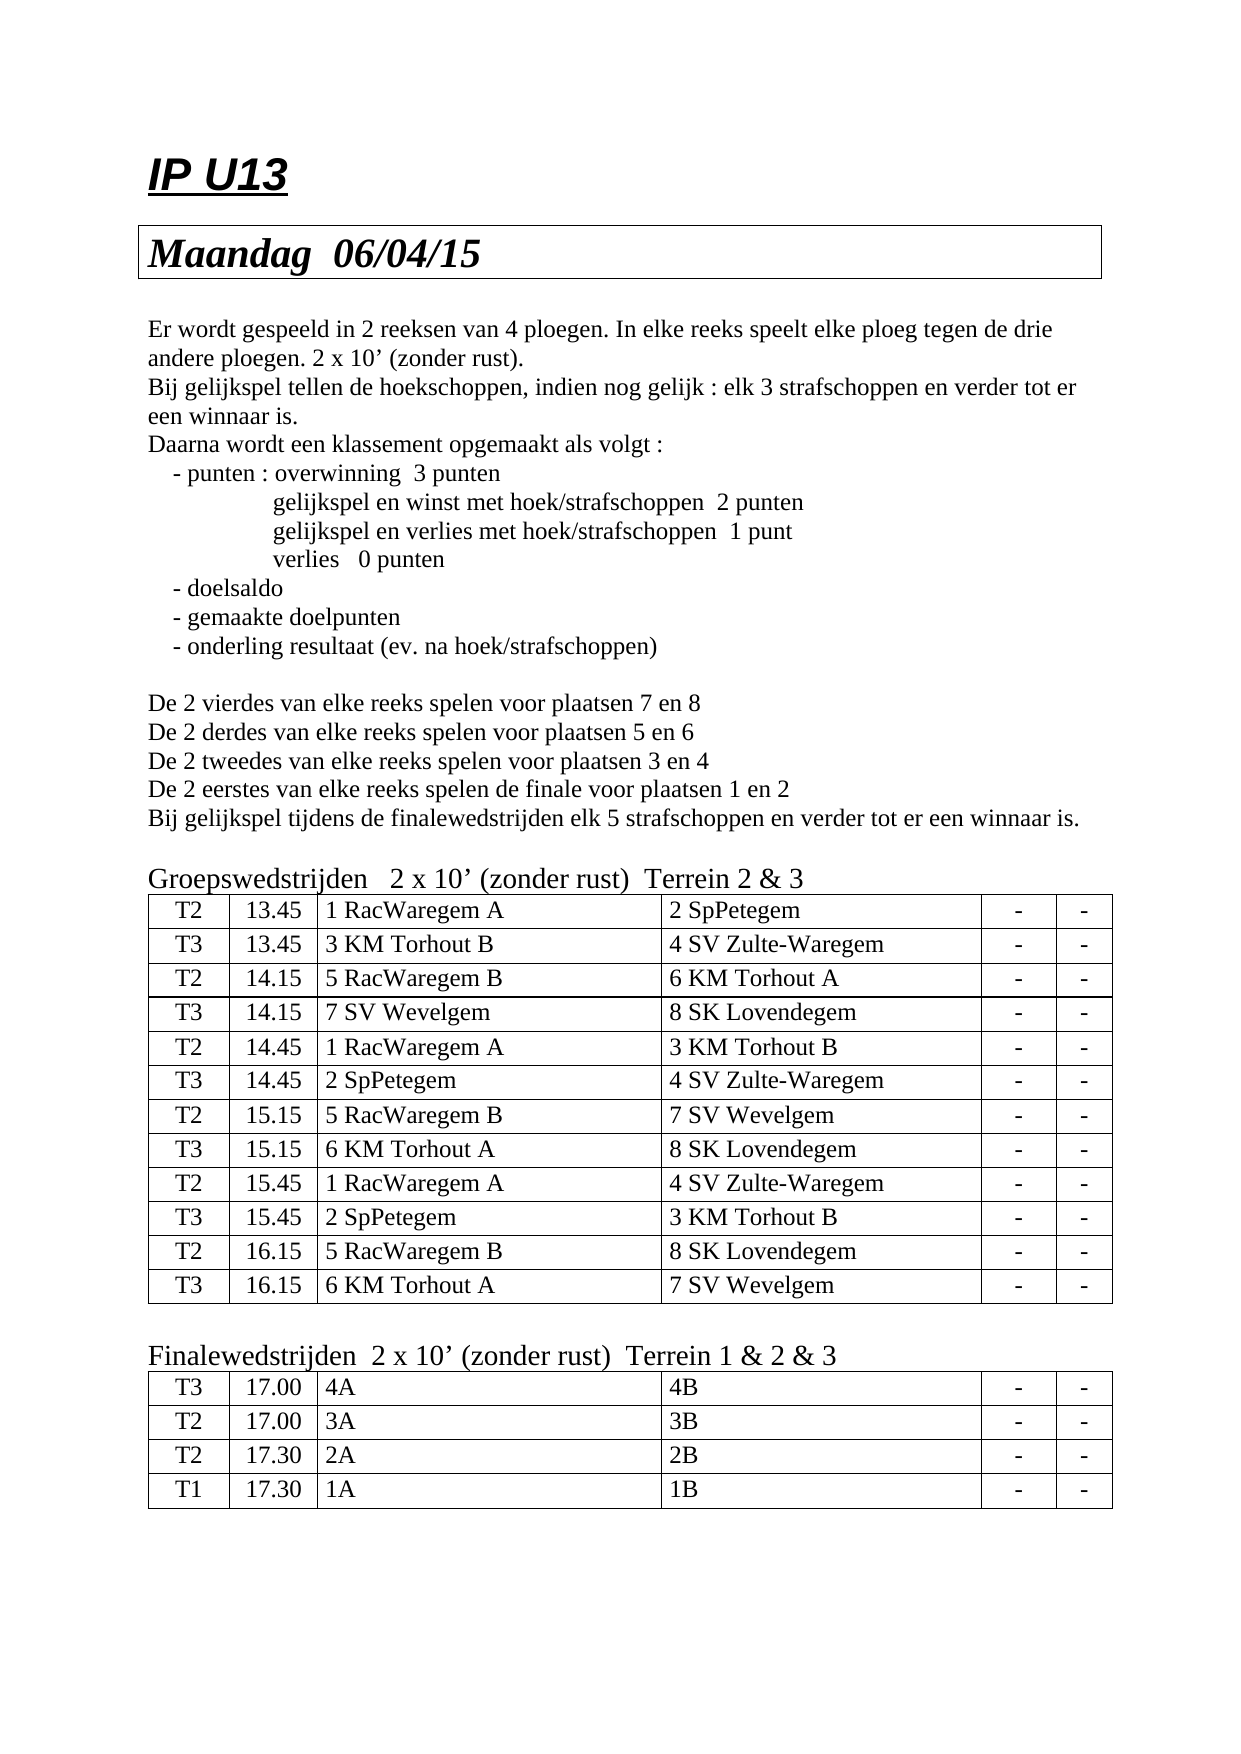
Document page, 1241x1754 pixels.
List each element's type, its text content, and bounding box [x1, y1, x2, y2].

table_cell 4 SV Zulte-Waregem [662, 1168, 981, 1201]
table_header - [1057, 1372, 1112, 1405]
table_cell 14.45 [230, 1032, 317, 1064]
table_cell - [982, 1032, 1056, 1064]
table_cell 5 RacWaregem B [318, 1236, 661, 1269]
table_cell 8 SK Lovendegem [662, 1134, 981, 1167]
table_cell 4 SV Zulte-Waregem [662, 929, 981, 962]
table_cell T2 [149, 1406, 229, 1439]
table_header 13.45 [230, 895, 317, 928]
table_cell T3 [149, 929, 229, 962]
table_cell T3 [149, 1066, 229, 1099]
table_cell 2 SpPetegem [318, 1066, 661, 1099]
table_header T3 [149, 1372, 229, 1405]
table_cell - [982, 1202, 1056, 1235]
table_cell 1A [318, 1474, 661, 1507]
text gelijkspel en verlies met hoek/strafschoppen 1 punt [148, 516, 1093, 544]
table_cell - [1057, 1406, 1112, 1439]
table_cell - [1057, 1066, 1112, 1099]
table_cell T2 [149, 1236, 229, 1269]
text Er wordt gespeeld in 2 reeksen van 4 ploegen. In elke reeks speelt elke ploeg tegen de drie andere ploegen. 2 x 10’ (zonder rust). [148, 314, 1093, 372]
table_cell - [982, 1236, 1056, 1269]
table_cell - [1057, 1100, 1112, 1133]
table_cell T1 [149, 1474, 229, 1507]
table_cell - [1057, 1270, 1112, 1303]
table_cell 8 SK Lovendegem [662, 1236, 981, 1269]
table_cell 16.15 [230, 1236, 317, 1269]
table_cell 3B [662, 1406, 981, 1439]
table_cell 17.30 [230, 1474, 317, 1507]
table_cell 15.45 [230, 1202, 317, 1235]
text gelijkspel en winst met hoek/strafschoppen 2 punten [148, 487, 1093, 516]
table_cell - [1057, 1032, 1112, 1064]
text De 2 eerstes van elke reeks spelen de finale voor plaatsen 1 en 2 [148, 774, 1093, 803]
text Groepswedstrijden 2 x 10’ (zonder rust) Terrein 2 & 3 [148, 861, 1093, 894]
text Bij gelijkspel tijdens de finalewedstrijden elk 5 strafschoppen en verder tot er een winnaar is. [148, 803, 1093, 832]
text De 2 tweedes van elke reeks spelen voor plaatsen 3 en 4 [148, 746, 1093, 774]
table_cell - [982, 929, 1056, 962]
table_cell T2 [149, 1440, 229, 1473]
table_header 4B [662, 1372, 981, 1405]
table_header - [1057, 895, 1112, 928]
table_cell 5 RacWaregem B [318, 1100, 661, 1133]
table_header - [982, 895, 1056, 928]
table_cell 4 SV Zulte-Waregem [662, 1066, 981, 1099]
table_cell - [1057, 929, 1112, 962]
table_cell - [982, 1168, 1056, 1201]
table_cell T3 [149, 998, 229, 1031]
table_cell 2B [662, 1440, 981, 1473]
text Bij gelijkspel tellen de hoekschoppen, indien nog gelijk : elk 3 strafschoppen en verder tot er een winnaar is. [148, 372, 1093, 429]
table_header T2 [149, 895, 229, 928]
table_cell 14.15 [230, 998, 317, 1031]
table_cell T3 [149, 1134, 229, 1167]
table_cell T2 [149, 1100, 229, 1133]
table_cell - [982, 1066, 1056, 1099]
table_cell 3A [318, 1406, 661, 1439]
table_header - [982, 1372, 1056, 1405]
subtitle Maandag 06/04/15 [139, 226, 1101, 278]
table_cell 1 RacWaregem A [318, 1168, 661, 1201]
table_cell 14.15 [230, 964, 317, 996]
text - onderling resultaat (ev. na hoek/strafschoppen) [148, 631, 1093, 659]
table_cell - [1057, 1168, 1112, 1201]
table_cell - [1057, 1474, 1112, 1507]
table_cell T3 [149, 1202, 229, 1235]
table_cell 6 KM Torhout A [318, 1270, 661, 1303]
table_cell 16.15 [230, 1270, 317, 1303]
table_cell 1B [662, 1474, 981, 1507]
table_header 1 RacWaregem A [318, 895, 661, 928]
text - gemaakte doelpunten [148, 602, 1093, 631]
text - doelsaldo [148, 573, 1093, 602]
text Daarna wordt een klassement opgemaakt als volgt : [148, 429, 1093, 458]
table_cell - [982, 1270, 1056, 1303]
text verlies 0 punten [148, 544, 1093, 573]
table_cell 8 SK Lovendegem [662, 998, 981, 1031]
table_cell 1 RacWaregem A [318, 1032, 661, 1064]
table_cell 6 KM Torhout A [318, 1134, 661, 1167]
table_cell 7 SV Wevelgem [318, 998, 661, 1031]
table_cell 3 KM Torhout B [662, 1202, 981, 1235]
text De 2 vierdes van elke reeks spelen voor plaatsen 7 en 8 [148, 688, 1093, 717]
table_cell - [982, 1134, 1056, 1167]
table_cell - [982, 964, 1056, 996]
text Finalewedstrijden 2 x 10’ (zonder rust) Terrein 1 & 2 & 3 [148, 1338, 1093, 1371]
table_cell T2 [149, 1168, 229, 1201]
table_cell 3 KM Torhout B [662, 1032, 981, 1064]
text De 2 derdes van elke reeks spelen voor plaatsen 5 en 6 [148, 717, 1093, 746]
table_cell 13.45 [230, 929, 317, 962]
table_cell - [982, 1474, 1056, 1507]
table_cell - [1057, 998, 1112, 1031]
table_cell 5 RacWaregem B [318, 964, 661, 996]
table_cell 14.45 [230, 1066, 317, 1099]
table_cell - [982, 998, 1056, 1031]
table_cell - [982, 1100, 1056, 1133]
table_cell 2A [318, 1440, 661, 1473]
table_cell - [982, 1406, 1056, 1439]
table_cell - [1057, 1236, 1112, 1269]
table_header 4A [318, 1372, 661, 1405]
table_cell 2 SpPetegem [318, 1202, 661, 1235]
table_cell 15.15 [230, 1100, 317, 1133]
table_cell 7 SV Wevelgem [662, 1100, 981, 1133]
table_header 2 SpPetegem [662, 895, 981, 928]
table_cell 6 KM Torhout A [662, 964, 981, 996]
table_cell - [1057, 1202, 1112, 1235]
table_cell T2 [149, 964, 229, 996]
subtitle IP U13 [148, 148, 1093, 200]
table_cell 17.30 [230, 1440, 317, 1473]
table_cell - [982, 1440, 1056, 1473]
table_cell - [1057, 1134, 1112, 1167]
table_cell 3 KM Torhout B [318, 929, 661, 962]
table_cell 17.00 [230, 1406, 317, 1439]
table_cell 15.45 [230, 1168, 317, 1201]
table_cell - [1057, 964, 1112, 996]
table_cell 15.15 [230, 1134, 317, 1167]
table_cell T2 [149, 1032, 229, 1064]
table_cell 7 SV Wevelgem [662, 1270, 981, 1303]
table_header 17.00 [230, 1372, 317, 1405]
table_cell - [1057, 1440, 1112, 1473]
table_cell T3 [149, 1270, 229, 1303]
text - punten : overwinning 3 punten [148, 458, 1093, 487]
